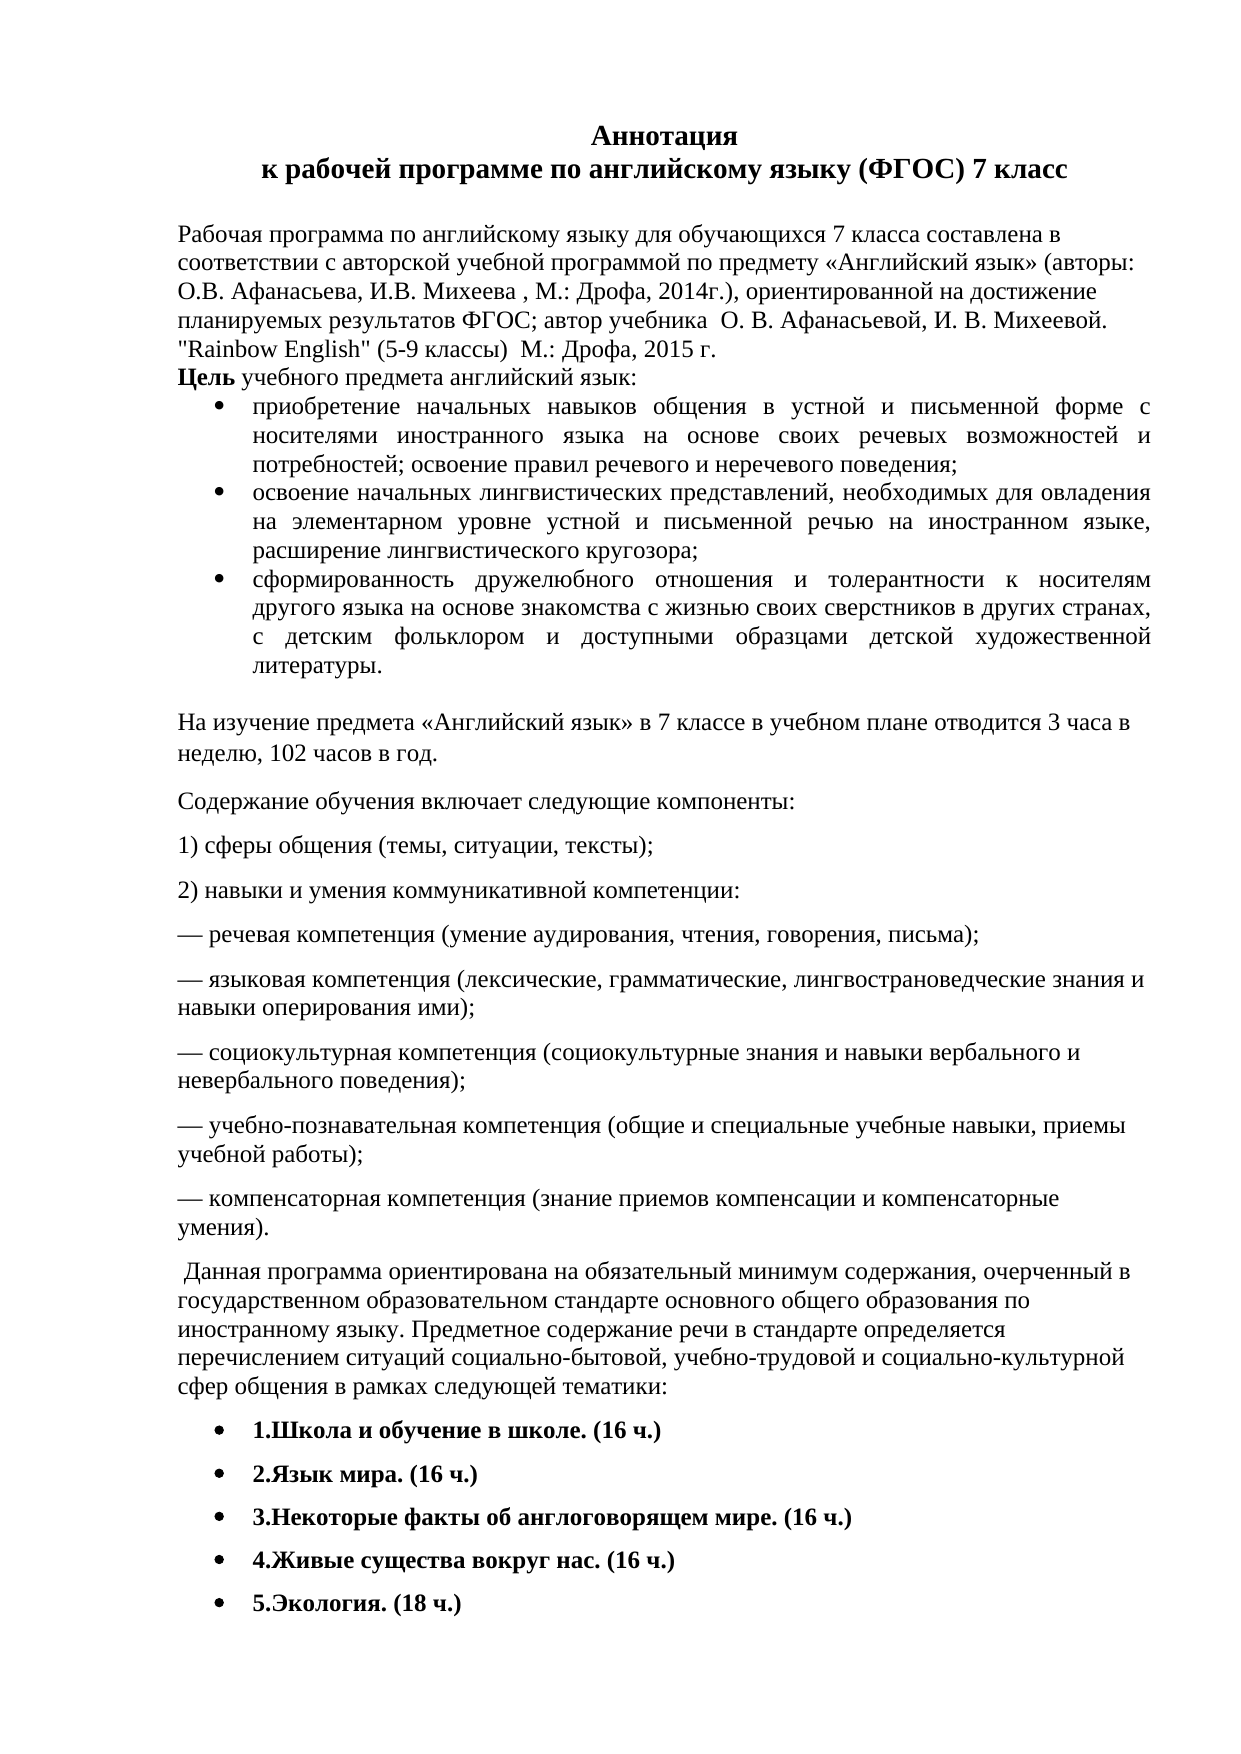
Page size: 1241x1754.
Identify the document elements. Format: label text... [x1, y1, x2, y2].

text к рабочей программе по английскому языку (ФГОС) 7 класс [177, 152, 1152, 185]
list 5.Экология. (18 ч.) [215, 1588, 1152, 1617]
text — языковая компетенция (лексические, грамматические, лингвострановедческие знания и навыки оперирования ими); [177, 964, 1152, 1021]
list освоение начальных лингвистических представлений, необходимых для овладения на элементарном уровне устной и письменной речью на иностранном языке, расширение лингвистического кругозора; [215, 477, 1152, 564]
text 2) навыки и умения коммуникативной компетенции: [177, 875, 1152, 904]
text Содержание обучения включает следующие компоненты: [177, 786, 1152, 815]
text 1) сферы общения (темы, ситуации, тексты); [177, 831, 1152, 859]
text — учебно-познавательная компетенция (общие и специальные учебные навыки, приемы учебной работы); [177, 1110, 1152, 1167]
list 1.Школа и обучение в школе. (16 ч.) [215, 1416, 1152, 1444]
text — речевая компетенция (умение аудирования, чтения, говорения, письма); [177, 919, 1152, 948]
list сформированность дружелюбного отношения и толерантности к носителям другого языка на основе знакомства с жизнью своих сверстников в других странах, с детским фольклором и доступными образцами детской художественной литературы. [215, 564, 1152, 679]
text — социокультурная компетенция (социокультурные знания и навыки вербального и невербального поведения); [177, 1037, 1152, 1094]
text — компенсаторная компетенция (знание приемов компенсации и компенсаторные умения). [177, 1183, 1152, 1241]
list 4.Живые существа вокруг нас. (16 ч.) [215, 1545, 1152, 1574]
list приобретение начальных навыков общения в устной и письменной форме с носителями иностранного языка на основе своих речевых возможностей и потребностей; освоение правил речевого и неречевого поведения; [215, 391, 1152, 477]
text Аннотация [177, 118, 1152, 152]
list 2.Язык мира. (16 ч.) [215, 1459, 1152, 1487]
text На изучение предмета «Английский язык» в 7 классе в учебном плане отводится 3 часа в неделю, 102 часов в год. [177, 707, 1152, 767]
text Данная программа ориентирована на обязательный минимум содержания, очерченный в государственном образовательном стандарте основного общего образования по иностранному языку. Предметное содержание речи в стандарте определяется перечислением ситуаций социально-бытовой, учебно-трудовой и социально-культурной сфер общения в рамках следующей тематики: [177, 1256, 1152, 1400]
text Цель учебного предмета английский язык: [177, 362, 1152, 391]
text Рабочая программа по английскому языку для обучающихся 7 класса составлена в соответствии с авторской учебной программой по предмету «Английский язык» (авторы: О.В. Афанасьева, И.В. Михеева , М.: Дрофа, 2014г.), ориентированной на достижение планируемых результатов ФГОС; автор учебника О. В. Афанасьевой, И. В. Михеевой. "Rainbow English" (5-9 классы) М.: Дрофа, 2015 г. [177, 219, 1152, 362]
list 3.Некоторые факты об англоговорящем мире. (16 ч.) [215, 1502, 1152, 1531]
